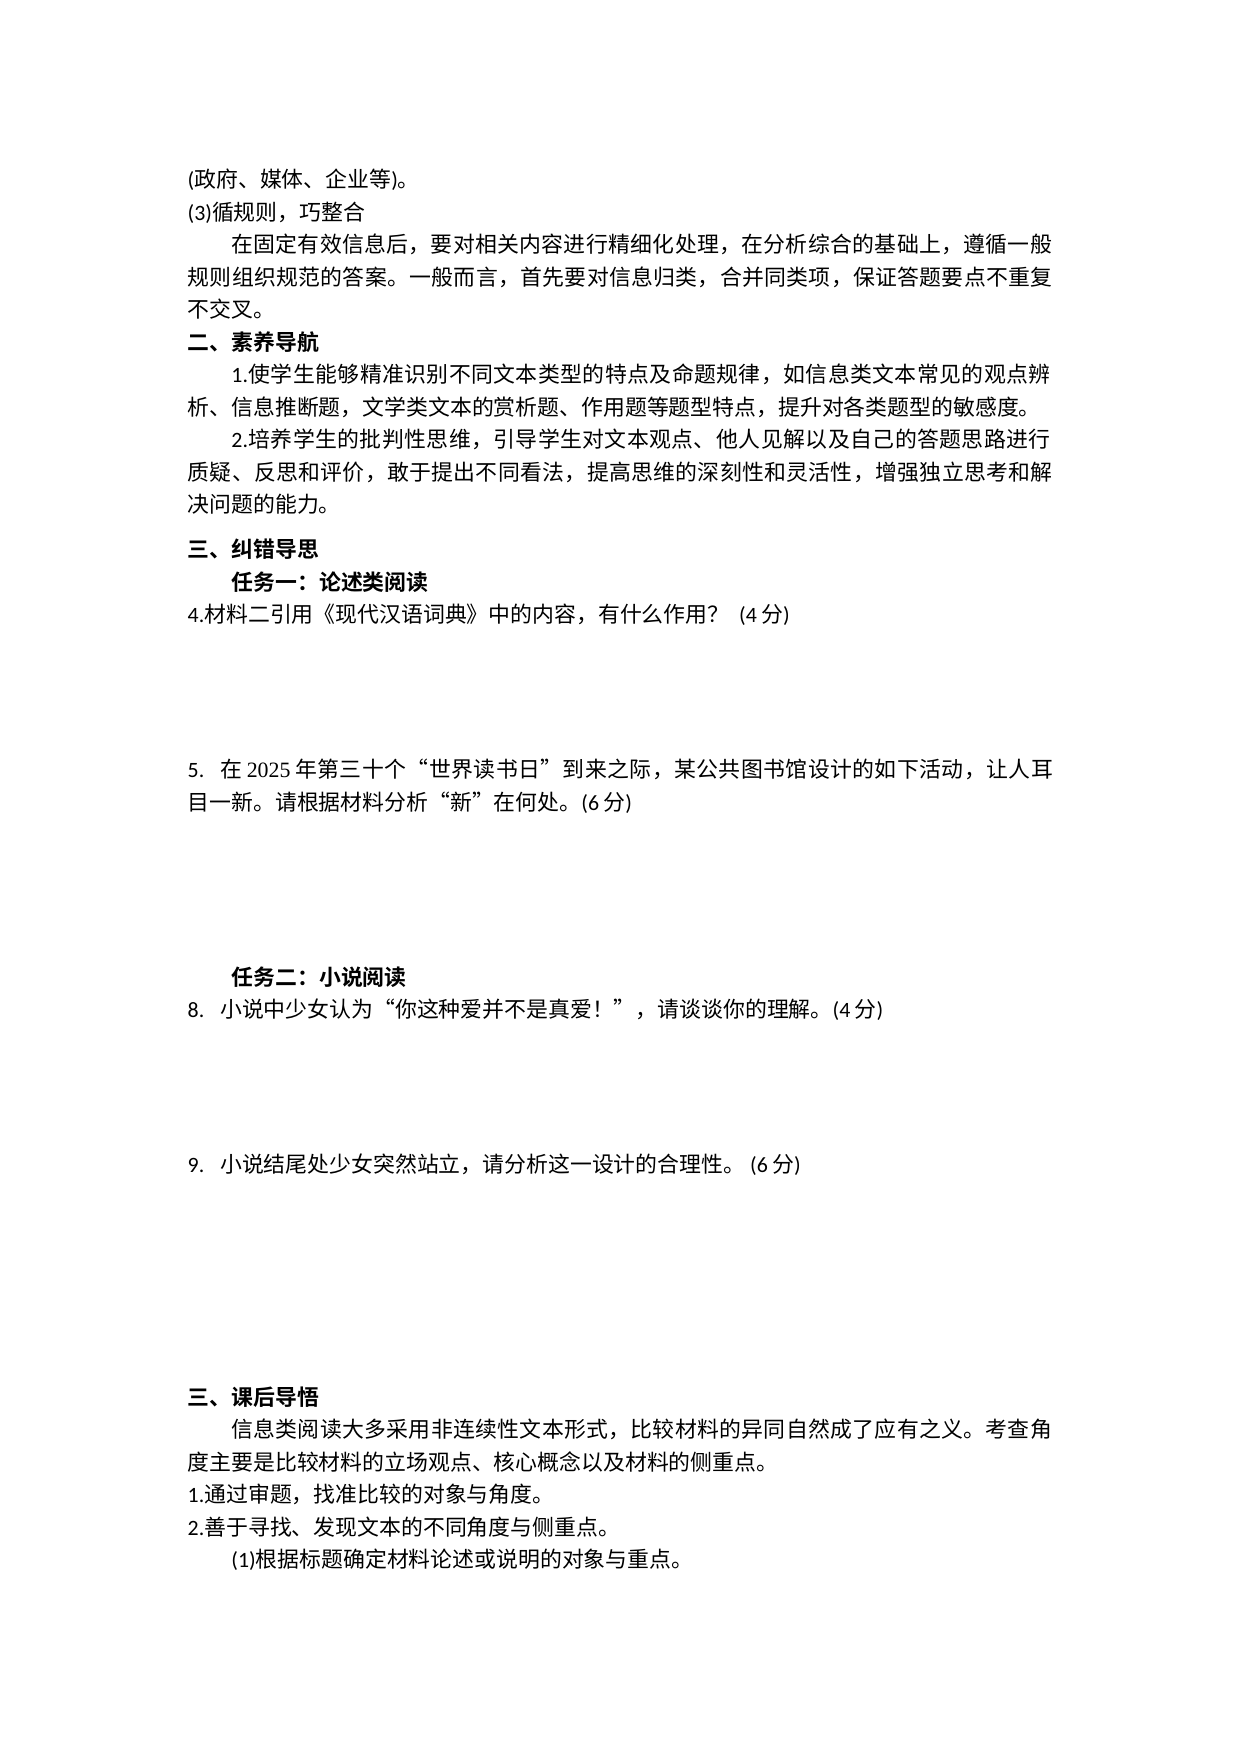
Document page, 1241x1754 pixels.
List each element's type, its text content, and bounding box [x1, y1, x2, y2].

list 1.通过审题，找准比较的对象与角度。 [187, 1477, 1053, 1509]
list 在2025年第三十个“世界读书日”到来之际，某公共图书馆设计的如下活动，让人耳目一新。请根据材料分析“新”在何处。(6分) [187, 752, 1053, 817]
list 课后导悟 [187, 1379, 1053, 1412]
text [187, 162, 1053, 194]
text 在固定有效信息后，要对相关内容进行精细化处理，在分析综合的基础上，遵循一般规则组织规范的答案。一般而言，首先要对信息归类，合并同类项，保证答题要点不重复、不交叉。 [187, 227, 1053, 324]
list 2.培养学生的批判性思维，引导学生对文本观点、他人见解以及自己的答题思路进行质疑、反思和评价，敢于提出不同看法，提高思维的深刻性和灵活性，增强独立思考和解决问题的能力。 [187, 422, 1053, 519]
list 小说结尾处少女突然站立，请分析这一设计的合理性。 (6分) [187, 1147, 1053, 1179]
text 4.材料二引用《现代汉语词典》中的内容，有什么作用？ (4分) [187, 597, 1053, 629]
list 小说中少女认为“你这种爱并不是真爱！”，请谈谈你的理解。(4分) [187, 992, 1053, 1024]
list 1.使学生能够精准识别不同文本类型的特点及命题规律，如信息类文本常见的观点辨析、信息推断题，文学类文本的赏析题、作用题等题型特点，提升对各类题型的敏感度。 [187, 357, 1053, 422]
text 任务一：论述类阅读 [187, 564, 1053, 597]
text (3)循规则，巧整合 [187, 194, 1053, 227]
list (1)根据标题确定材料论述或说明的对象与重点。 [187, 1542, 1053, 1574]
list 2.善于寻找、发现文本的不同角度与侧重点。 [187, 1509, 1053, 1542]
list 三、纠错导思 [187, 532, 1053, 564]
list 信息类阅读大多采用非连续性文本形式，比较材料的异同自然成了应有之义。考查角度主要是比较材料的立场观点、核心概念以及材料的侧重点。 [187, 1412, 1053, 1477]
list 素养导航 [187, 324, 1053, 357]
text 任务二：小说阅读 [187, 959, 1053, 992]
